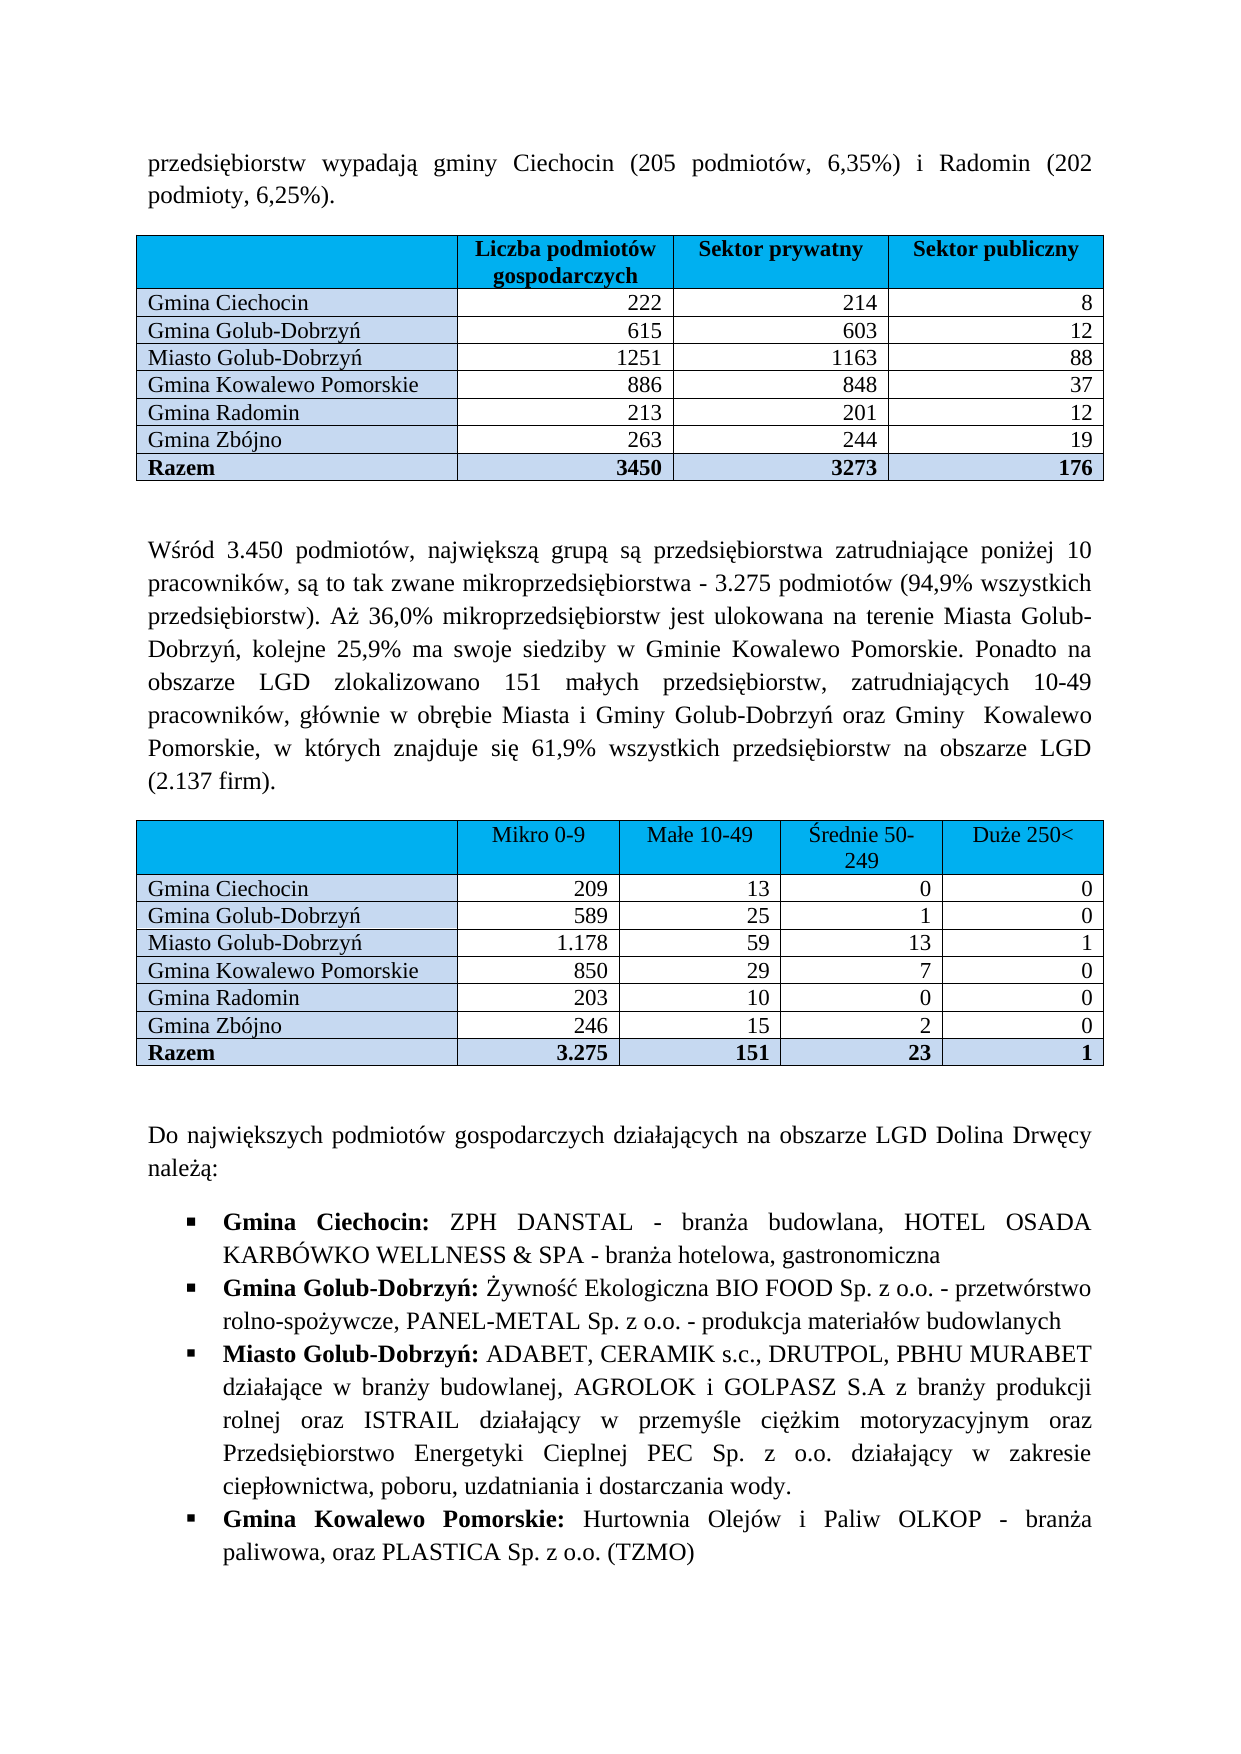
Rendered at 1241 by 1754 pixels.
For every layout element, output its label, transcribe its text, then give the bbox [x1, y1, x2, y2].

table_cell 1251 [458, 344, 673, 370]
table_cell 222 [458, 289, 673, 316]
table_cell 1 [943, 1039, 1103, 1065]
table_cell 7 [781, 957, 942, 983]
table_header Sektor prywatny [674, 236, 888, 288]
table_cell 246 [458, 1012, 619, 1038]
table_cell Gmina Zbójno [137, 426, 457, 453]
text Wśród 3.450 podmiotów, największą grupą są przedsiębiorstwa zatrudniające poniżej 10 pracowników, są to tak zwane mikroprzedsiębiorstwa - 3.275 podmiotów (94,9% wszystkich przedsiębiorstw). Aż 36,0% mikroprzedsiębiorstw jest ulokowana na terenie Miasta Golub-Dobrzyń, kolejne 25,9% ma swoje siedziby w Gminie Kowalewo Pomorskie. Ponadto na obszarze LGD zlokalizowano 151 małych przedsiębiorstw, zatrudniających 10-49 pracowników, głównie w obrębie Miasta i Gminy Golub-Dobrzyń oraz Gminy Kowalewo Pomorskie, w których znajduje się 61,9% wszystkich przedsiębiorstw na obszarze LGD (2.137 firm). [148, 535, 1093, 795]
table_cell Gmina Golub-Dobrzyń [137, 902, 457, 928]
table_cell 1.178 [458, 930, 619, 956]
table_cell 19 [889, 426, 1103, 453]
table_cell 589 [458, 902, 619, 928]
text Do największych podmiotów gospodarczych działających na obszarze LGD Dolina Drwęcy należą: [148, 1120, 1093, 1182]
table_cell 0 [943, 957, 1103, 983]
table_cell 615 [458, 317, 673, 343]
table_cell 848 [674, 371, 888, 398]
table_cell Miasto Golub-Dobrzyń [137, 930, 457, 956]
table_cell 203 [458, 984, 619, 1011]
table_cell 3273 [674, 454, 888, 480]
table_cell Gmina Golub-Dobrzyń [137, 317, 457, 343]
table_cell Gmina Ciechocin [137, 875, 457, 901]
table_cell 263 [458, 426, 673, 453]
table_cell 0 [943, 902, 1103, 928]
table_cell Gmina Zbójno [137, 1012, 457, 1038]
table_cell 1163 [674, 344, 888, 370]
table_cell 176 [889, 454, 1103, 480]
table_cell Razem [137, 454, 457, 480]
table_cell 0 [943, 984, 1103, 1011]
list Gmina Ciechocin: ZPH DANSTAL - branża budowlana, HOTEL OSADA KARBÓWKO WELLNESS & SPA - branża hotelowa, gastronomiczna [185, 1207, 1093, 1269]
table_cell Gmina Kowalewo Pomorskie [137, 371, 457, 398]
list Gmina Kowalewo Pomorskie: Hurtownia Olejów i Paliw OLKOP - branża paliwowa, oraz PLASTICA Sp. z o.o. (TZMO) [185, 1504, 1093, 1566]
table_cell 37 [889, 371, 1103, 398]
table_cell 244 [674, 426, 888, 453]
table_cell 850 [458, 957, 619, 983]
table_cell 0 [781, 875, 942, 901]
table_cell 12 [889, 317, 1103, 343]
table_cell Gmina Radomin [137, 399, 457, 425]
table_cell Razem [137, 1039, 457, 1065]
table_header Średnie 50-249 [781, 821, 942, 874]
table_cell Gmina Radomin [137, 984, 457, 1011]
table_cell 0 [781, 984, 942, 1011]
table_cell 209 [458, 875, 619, 901]
table_cell 88 [889, 344, 1103, 370]
table_cell Miasto Golub-Dobrzyń [137, 344, 457, 370]
table_cell 603 [674, 317, 888, 343]
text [148, 148, 1093, 209]
table_cell 0 [943, 875, 1103, 901]
table_cell 29 [620, 957, 780, 983]
table_cell 213 [458, 399, 673, 425]
table_cell 1 [943, 930, 1103, 956]
table_cell 0 [943, 1012, 1103, 1038]
table_cell 13 [781, 930, 942, 956]
table_cell 25 [620, 902, 780, 928]
table_cell 1 [781, 902, 942, 928]
table_cell 23 [781, 1039, 942, 1065]
table_header [137, 821, 457, 874]
table_cell 15 [620, 1012, 780, 1038]
table_header [137, 236, 457, 288]
table_cell 59 [620, 930, 780, 956]
table_cell 3450 [458, 454, 673, 480]
table_header Liczba podmiotów gospodarczych [458, 236, 673, 288]
table_header Mikro 0-9 [458, 821, 619, 874]
list Miasto Golub-Dobrzyń: ADABET, CERAMIK s.c., DRUTPOL, PBHU MURABET działające w branży budowlanej, AGROLOK i GOLPASZ S.A z branży produkcji rolnej oraz ISTRAIL działający w przemyśle ciężkim motoryzacyjnym oraz Przedsiębiorstwo Energetyki Cieplnej PEC Sp. z o.o. działający w zakresie ciepłownictwa, poboru, uzdatniania i dostarczania wody. [185, 1339, 1093, 1500]
table_cell 3.275 [458, 1039, 619, 1065]
table_cell 8 [889, 289, 1103, 316]
table_cell Gmina Kowalewo Pomorskie [137, 957, 457, 983]
table_cell 214 [674, 289, 888, 316]
table_cell Gmina Ciechocin [137, 289, 457, 316]
table_header Małe 10-49 [620, 821, 780, 874]
table_cell 13 [620, 875, 780, 901]
table_cell 201 [674, 399, 888, 425]
table_cell 12 [889, 399, 1103, 425]
table_cell 151 [620, 1039, 780, 1065]
table_cell 10 [620, 984, 780, 1011]
table_cell 886 [458, 371, 673, 398]
table_cell 2 [781, 1012, 942, 1038]
table_header Duże 250< [943, 821, 1103, 874]
list Gmina Golub-Dobrzyń: Żywność Ekologiczna BIO FOOD Sp. z o.o. - przetwórstwo rolno-spożywcze, PANEL-METAL Sp. z o.o. - produkcja materiałów budowlanych [185, 1273, 1093, 1335]
table_header Sektor publiczny [889, 236, 1103, 288]
